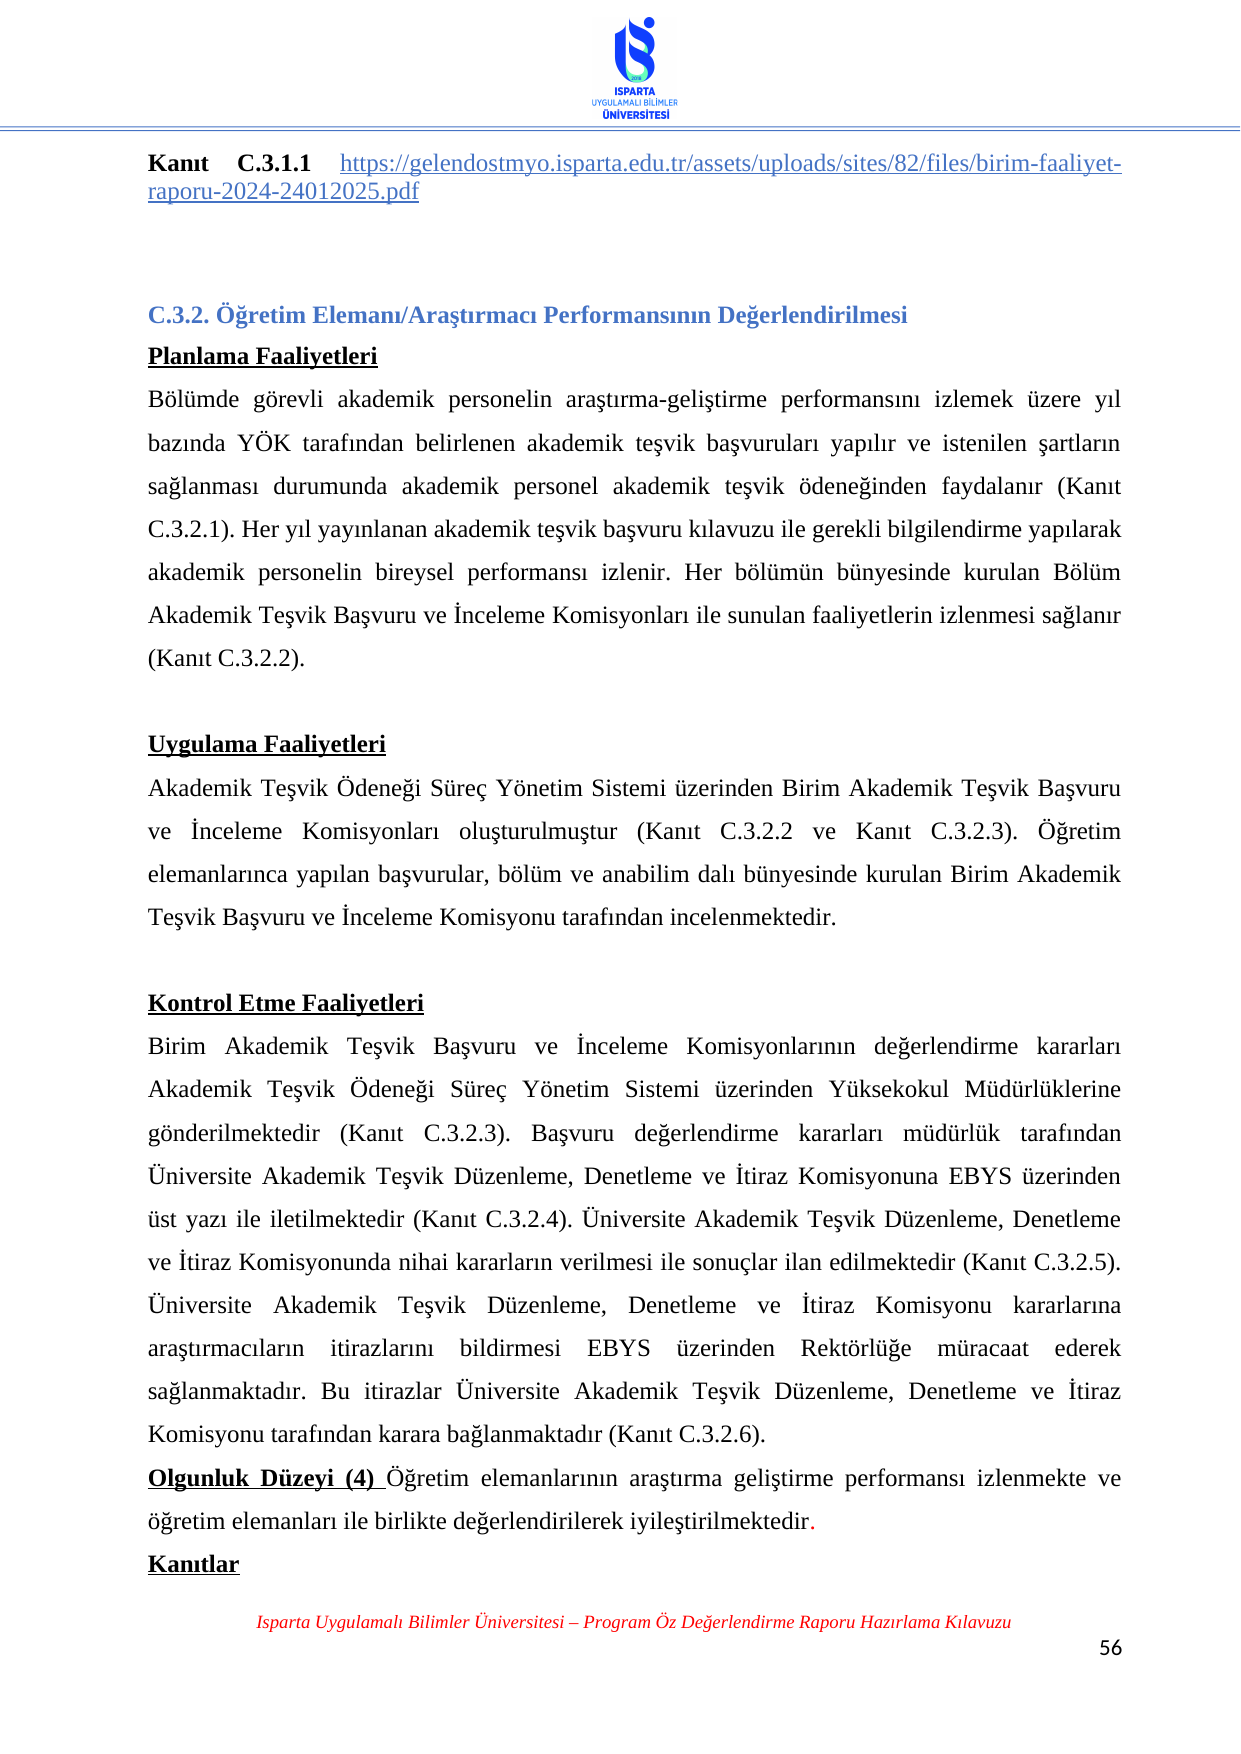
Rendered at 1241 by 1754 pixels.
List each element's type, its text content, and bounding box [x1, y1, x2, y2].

subtitle C.3.2. Öğretim Elemanı/Araştırmacı Performansının Değerlendirilmesi [148, 300, 1122, 329]
text Planlama Faaliyetleri [148, 341, 1122, 370]
text Uygulama Faaliyetleri [148, 729, 1122, 758]
text Kontrol Etme Faaliyetleri [148, 988, 1122, 1017]
text Olgunluk Düzeyi (4) Öğretim elemanlarının araştırma geliştirme performansı izlenmekte ve öğretim elemanları ile birlikte değerlendirilerek iyileştirilmektedir. [148, 1463, 1122, 1534]
text Birim Akademik Teşvik Başvuru ve İnceleme Komisyonlarının değerlendirme kararları Akademik Teşvik Ödeneği Süreç Yönetim Sistemi üzerinden Yüksekokul Müdürlüklerine gönderilmektedir (Kanıt C.3.2.3). Başvuru değerlendirme kararları müdürlük tarafından Üniversite Akademik Teşvik Düzenleme, Denetleme ve İtiraz Komisyonuna EBYS üzerinden üst yazı ile iletilmektedir (Kanıt C.3.2.4). Üniversite Akademik Teşvik Düzenleme, Denetleme ve İtiraz Komisyonunda nihai kararların verilmesi ile sonuçlar ilan edilmektedir (Kanıt C.3.2.5). Üniversite Akademik Teşvik Düzenleme, Denetleme ve İtiraz Komisyonu kararlarına araştırmacıların itirazlarını bildirmesi EBYS üzerinden Rektörlüğe müracaat ederek sağlanmaktadır. Bu itirazlar Üniversite Akademik Teşvik Düzenleme, Denetleme ve İtiraz Komisyonu tarafından karara bağlanmaktadır (Kanıt C.3.2.6). [148, 1031, 1122, 1448]
text Bölümde görevli akademik personelin araştırma-geliştirme performansını izlemek üzere yıl bazında YÖK tarafından belirlenen akademik teşvik başvuruları yapılır ve istenilen şartların sağlanması durumunda akademik personel akademik teşvik ödeneğinden faydalanır (Kanıt C.3.2.1). Her yıl yayınlanan akademik teşvik başvuru kılavuzu ile gerekli bilgilendirme yapılarak akademik personelin bireysel performansı izlenir. Her bölümün bünyesinde kurulan Bölüm Akademik Teşvik Başvuru ve İnceleme Komisyonları ile sunulan faaliyetlerin izlenmesi sağlanır (Kanıt C.3.2.2). [148, 384, 1122, 672]
text Kanıt C.3.1.1 https://gelendostmyo.isparta.edu.tr/assets/uploads/sites/82/files/birim-faaliyet-raporu-2024-24012025.pdf [148, 148, 1122, 205]
text Kanıtlar [148, 1549, 1122, 1578]
picture [592, 17, 678, 119]
text Akademik Teşvik Ödeneği Süreç Yönetim Sistemi üzerinden Birim Akademik Teşvik Başvuru ve İnceleme Komisyonları oluşturulmuştur (Kanıt C.3.2.2 ve Kanıt C.3.2.3). Öğretim elemanlarınca yapılan başvurular, bölüm ve anabilim dalı bünyesinde kurulan Birim Akademik Teşvik Başvuru ve İnceleme Komisyonu tarafından incelenmektedir. [148, 773, 1122, 931]
